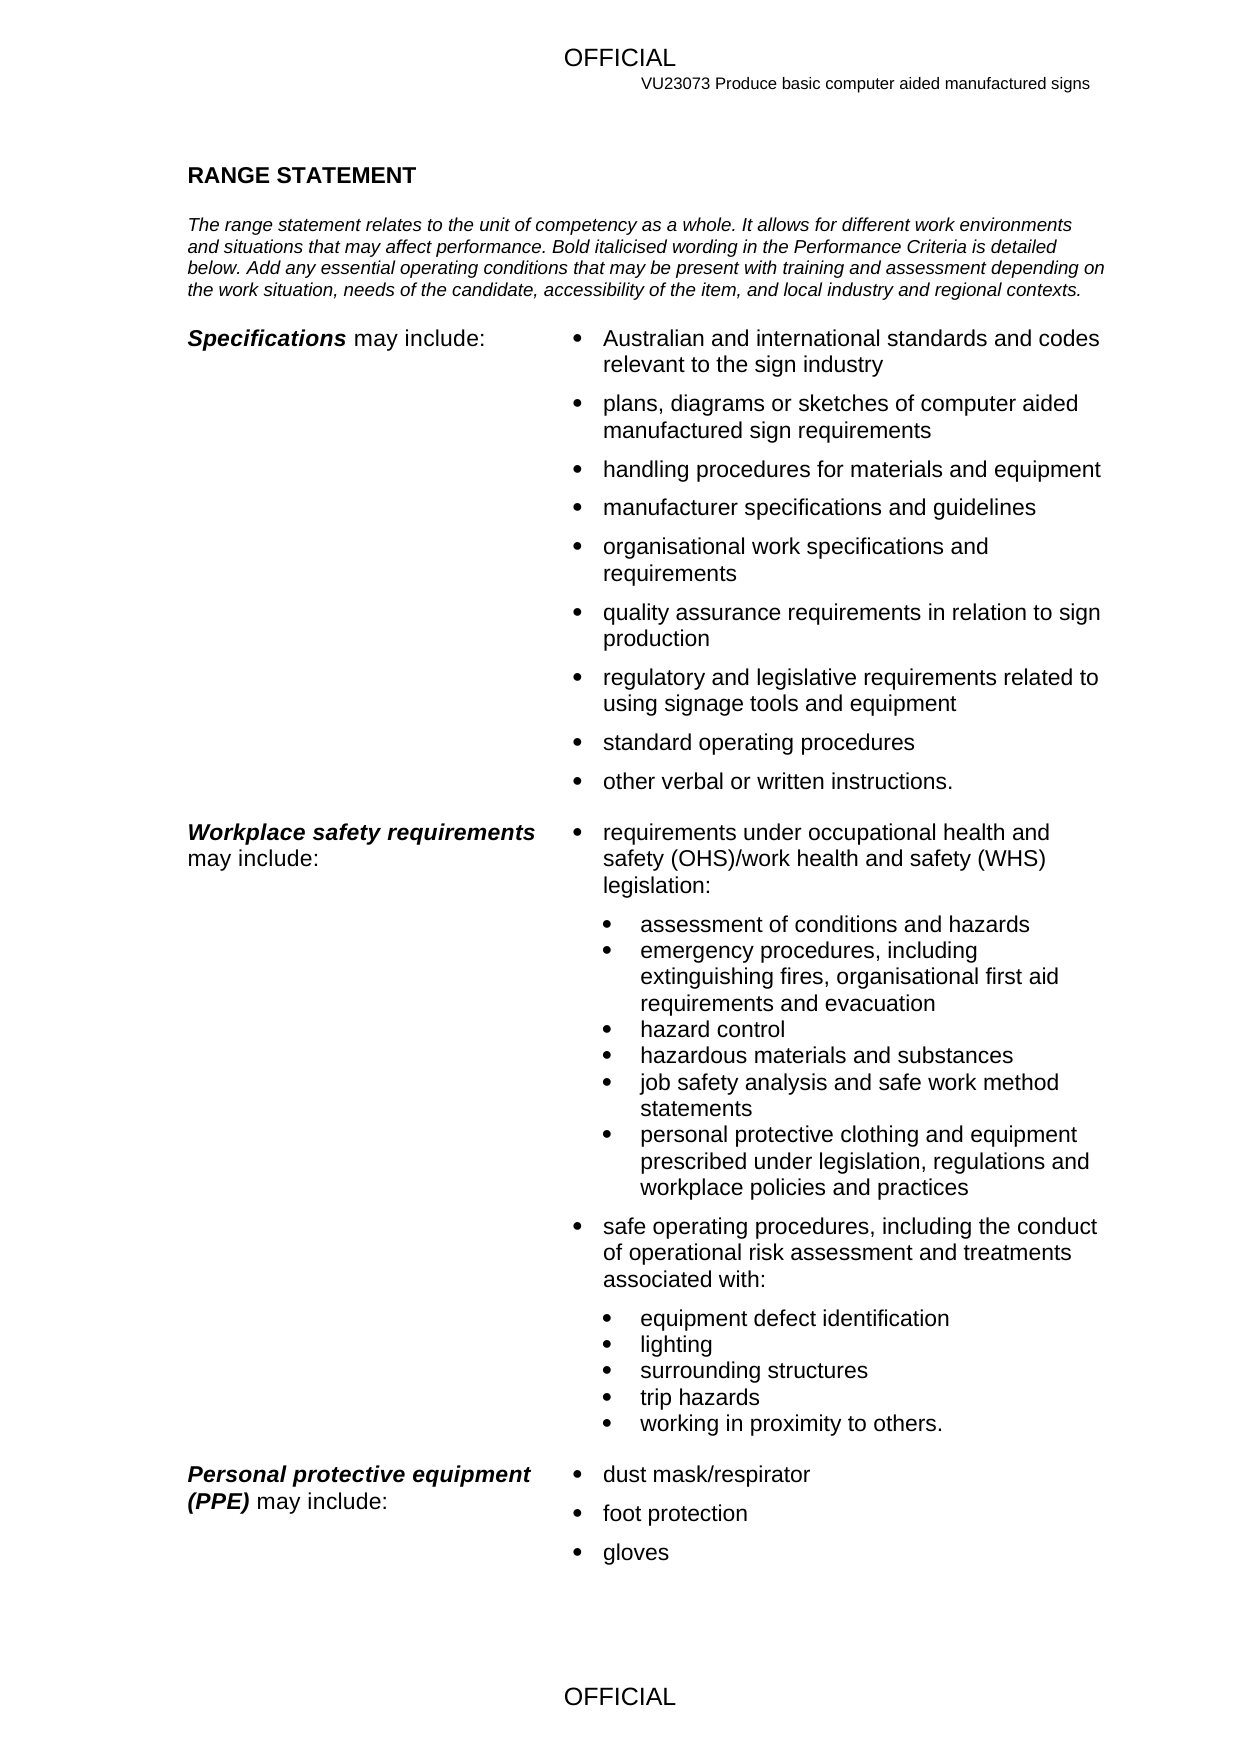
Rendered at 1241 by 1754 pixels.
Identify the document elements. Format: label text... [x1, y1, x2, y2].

table_header RANGE STATEMENT [176, 150, 1121, 201]
table_cell Workplace safety requirements may include: [176, 807, 562, 1449]
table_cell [176, 1449, 562, 1578]
table_cell The range statement relates to the unit of competency as a whole. It allows for different work environments and situations that may affect performance. Bold italicised wording in the Performance Criteria is detailed below. Add any essential operating conditions that may be present with training and assessment depending on the work situation, needs of the candidate, accessibility of the item, and local industry and regional contexts. [176, 201, 1121, 313]
table_cell Australian and international standards and codes relevant to the sign industry plans, diagrams or sketches of computer aided manufactured sign requirements handling procedures for materials and equipment manufacturer specifications and guidelines organisational work specifications and requirements quality assurance requirements in relation to sign production regulatory and legislative requirements related to using signage tools and equipment standard operating procedures other verbal or written instructions. [562, 313, 1121, 807]
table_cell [562, 1449, 1121, 1578]
table_cell Specifications may include: [176, 313, 562, 807]
table_cell requirements under occupational health and safety (OHS)/work health and safety (WHS) legislation: assessment of conditions and hazards emergency procedures, including extinguishing fires, organisational first aid requirements and evacuation hazard control hazardous materials and substances job safety analysis and safe work method statements personal protective clothing and equipment prescribed under legislation, regulations and workplace policies and practices safe operating procedures, including the conduct of operational risk assessment and treatments associated with: equipment defect identification lighting surrounding structures trip hazards working in proximity to others. [562, 807, 1121, 1449]
